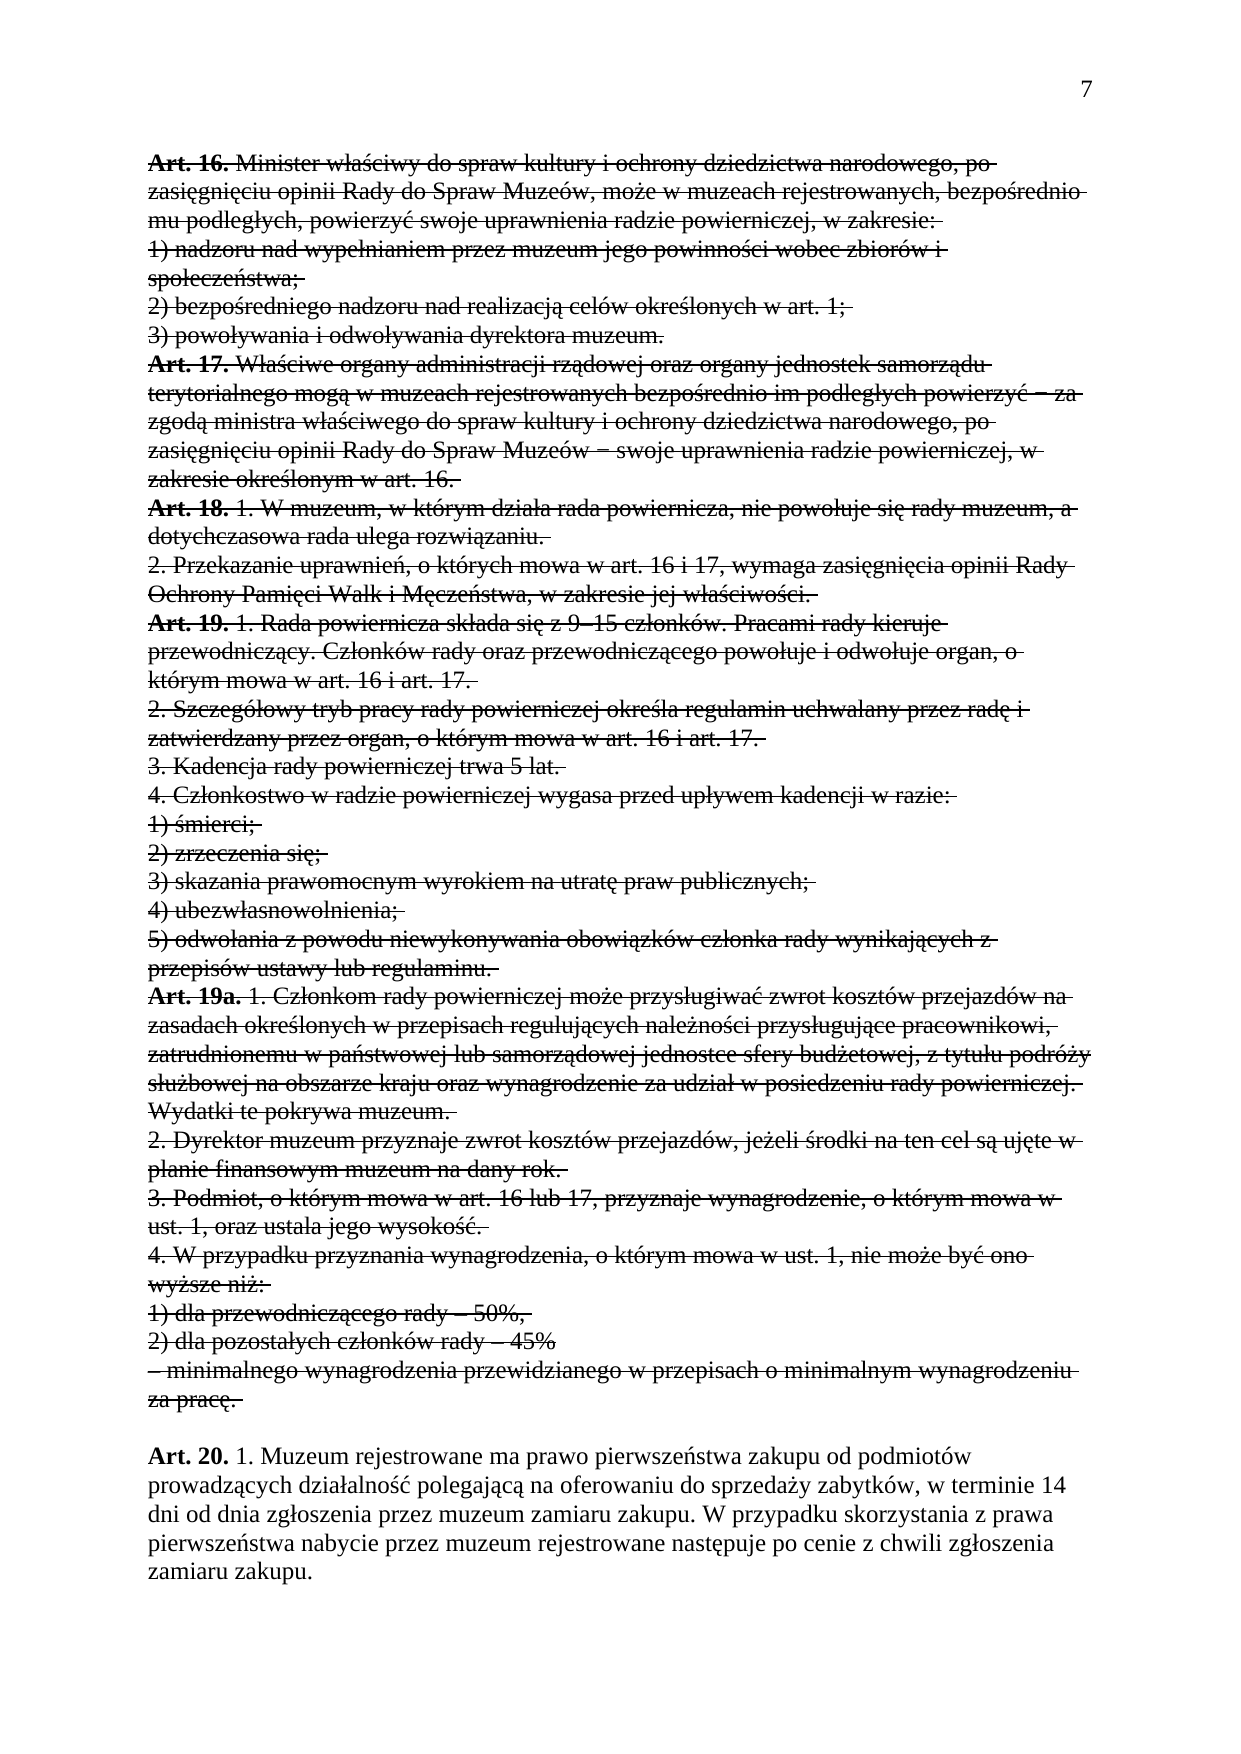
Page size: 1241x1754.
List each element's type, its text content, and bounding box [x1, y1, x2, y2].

text Art. 20. 1. Muzeum rejestrowane ma prawo pierwszeństwa zakupu od podmiotów prowadzących działalność polegającą na oferowaniu do sprzedaży zabytków, w terminie 14 dni od dnia zgłoszenia przez muzeum zamiaru zakupu. W przypadku skorzystania z prawa pierwszeństwa nabycie przez muzeum rejestrowane następuje po cenie z chwili zgłoszenia zamiaru zakupu. [148, 1441, 1093, 1585]
text 5) odwołania z powodu niewykonywania obowiązków członka rady wynikających z przepisów ustawy lub regulaminu. [148, 924, 1093, 981]
text 2) dla pozostałych członków rady – 45% [148, 1326, 1093, 1355]
text 3. Kadencja rady powierniczej trwa 5 lat. [148, 751, 1093, 780]
text Art. 19a. 1. Członkom rady powierniczej może przysługiwać zwrot kosztów przejazdów na zasadach określonych w przepisach regulujących należności przysługujące pracownikowi, zatrudnionemu w państwowej lub samorządowej jednostce sfery budżetowej, z tytułu podróży służbowej na obszarze kraju oraz wynagrodzenie za udział w posiedzeniu rady powierniczej. Wydatki te pokrywa muzeum. [148, 981, 1093, 1125]
text 2. Szczegółowy tryb pracy rady powierniczej określa regulamin uchwalany przez radę i zatwierdzany przez organ, o którym mowa w art. 16 i art. 17. [148, 694, 1093, 751]
text 2. Przekazanie uprawnień, o których mowa w art. 16 i 17, wymaga zasięgnięcia opinii Rady Ochrony Pamięci Walk i Męczeństwa, w zakresie jej właściwości. [148, 550, 1093, 608]
text Art. 17. Właściwe organy administracji rządowej oraz organy jednostek samorządu terytorialnego mogą w muzeach rejestrowanych bezpośrednio im podległych powierzyć − za zgodą ministra właściwego do spraw kultury i ochrony dziedzictwa narodowego, po zasięgnięciu opinii Rady do Spraw Muzeów − swoje uprawnienia radzie powierniczej, w zakresie określonym w art. 16. [148, 349, 1093, 493]
text Art. 18. 1. W muzeum, w którym działa rada powiernicza, nie powołuje się rady muzeum, a dotychczasowa rada ulega rozwiązaniu. [148, 493, 1093, 550]
text 1) dla przewodniczącego rady – 50%, [148, 1298, 1093, 1326]
text 4. Członkostwo w radzie powierniczej wygasa przed upływem kadencji w razie: [148, 780, 1093, 809]
text Art. 19. 1. Rada powiernicza składa się z 9–15 członków. Pracami rady kieruje przewodniczący. Członków rady oraz przewodniczącego powołuje i odwołuje organ, o którym mowa w art. 16 i art. 17. [148, 608, 1093, 694]
text – minimalnego wynagrodzenia przewidzianego w przepisach o minimalnym wynagrodzeniu za pracę. [148, 1355, 1093, 1413]
text 3) powoływania i odwoływania dyrektora muzeum. [148, 320, 1093, 349]
text Art. 16. Minister właściwy do spraw kultury i ochrony dziedzictwa narodowego, po zasięgnięciu opinii Rady do Spraw Muzeów, może w muzeach rejestrowanych, bezpośrednio mu podległych, powierzyć swoje uprawnienia radzie powierniczej, w zakresie: [148, 148, 1093, 234]
text 1) nadzoru nad wypełnianiem przez muzeum jego powinności wobec zbiorów i społeczeństwa; [148, 234, 1093, 291]
text 3. Podmiot, o którym mowa w art. 16 lub 17, przyznaje wynagrodzenie, o którym mowa w ust. 1, oraz ustala jego wysokość. [148, 1183, 1093, 1240]
text 3) skazania prawomocnym wyrokiem na utratę praw publicznych; [148, 866, 1093, 895]
text 2. Dyrektor muzeum przyznaje zwrot kosztów przejazdów, jeżeli środki na ten cel są ujęte w planie finansowym muzeum na dany rok. [148, 1125, 1093, 1183]
text 4. W przypadku przyznania wynagrodzenia, o którym mowa w ust. 1, nie może być ono wyższe niż: [148, 1240, 1093, 1298]
text 2) bezpośredniego nadzoru nad realizacją celów określonych w art. 1; [148, 291, 1093, 320]
text 2) zrzeczenia się; [148, 838, 1093, 866]
text 1) śmierci; [148, 809, 1093, 838]
text 4) ubezwłasnowolnienia; [148, 895, 1093, 924]
